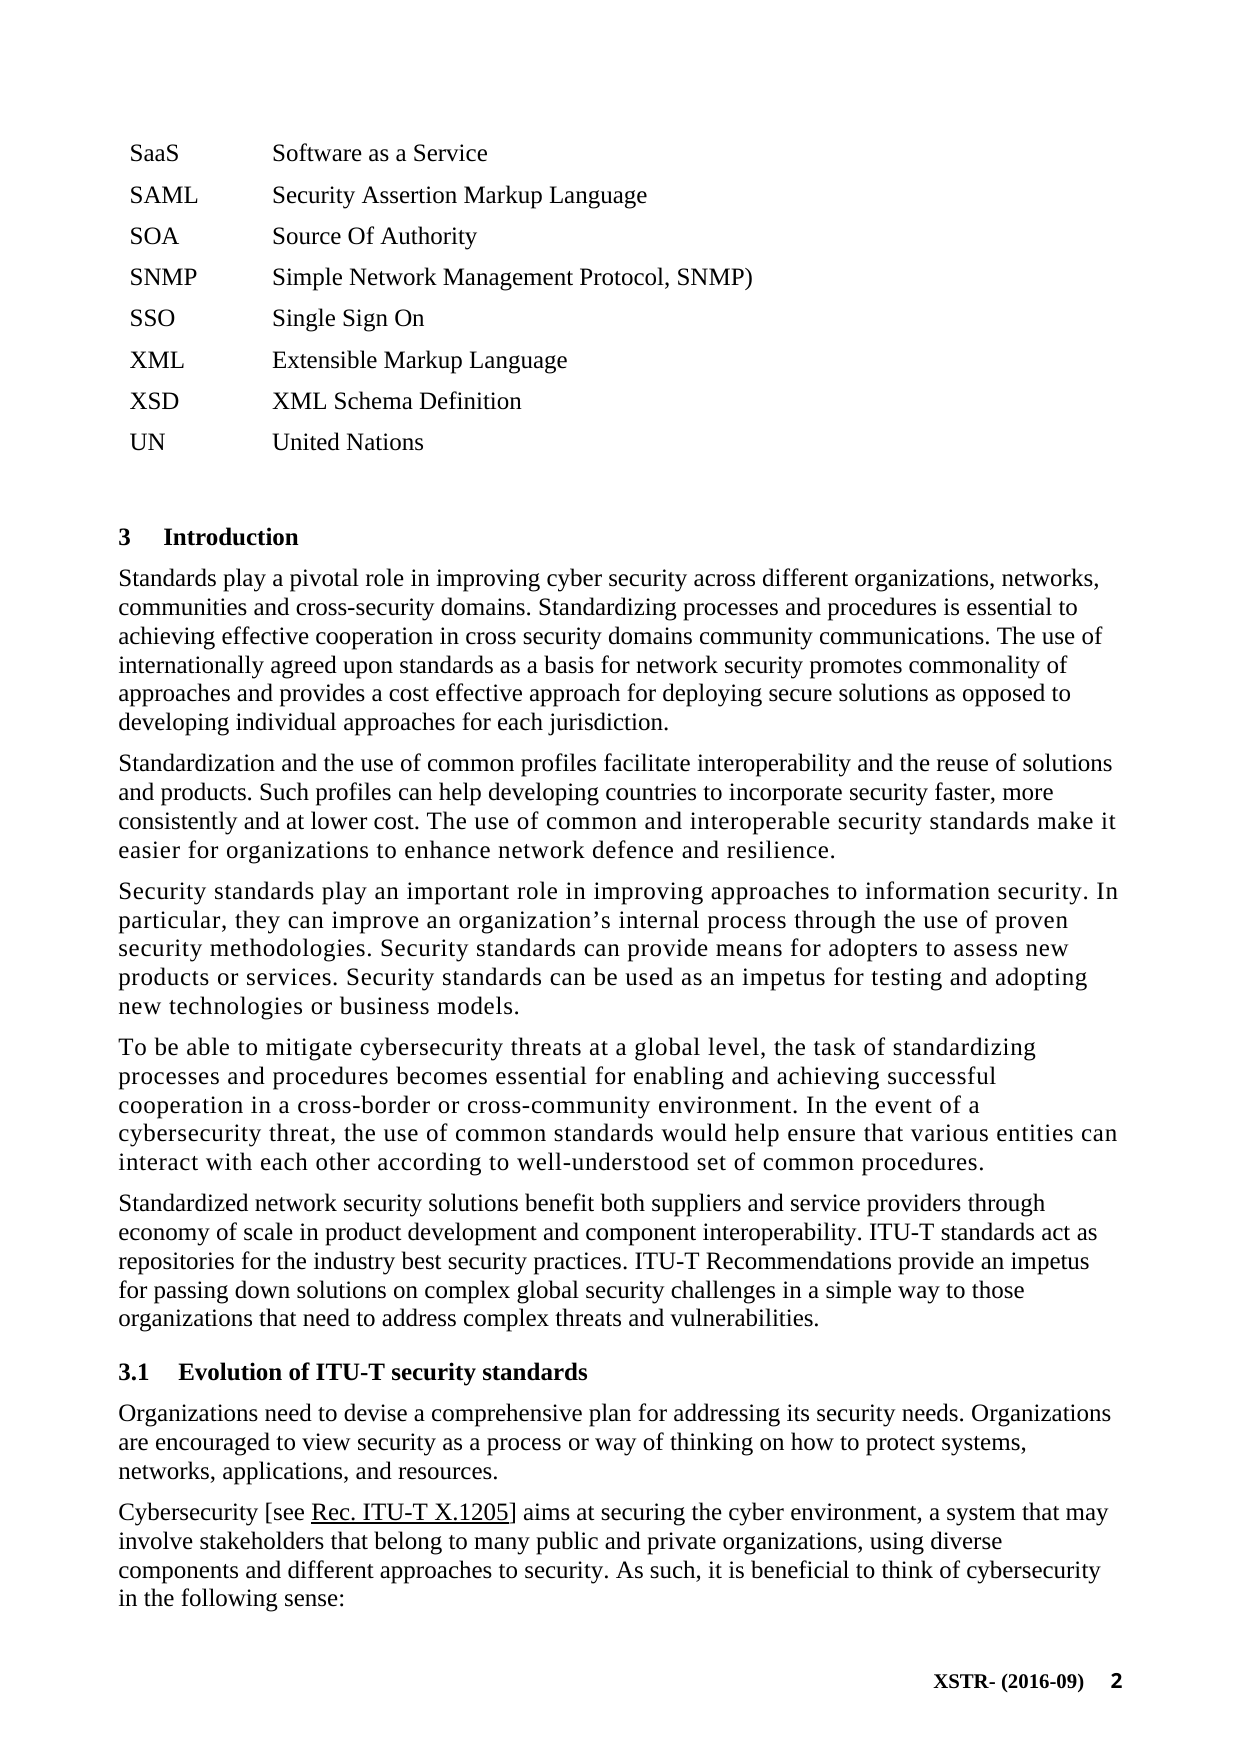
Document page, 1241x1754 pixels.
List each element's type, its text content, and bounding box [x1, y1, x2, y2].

subtitle Evolution of ITU-T security standards [118, 1357, 1122, 1386]
table_cell Security Assertion Markup Language [261, 167, 1116, 208]
text Organizations need to devise a comprehensive plan for addressing its security needs. Organizations are encouraged to view security as a process or way of thinking on how to protect systems, networks, applications, and resources. [118, 1398, 1122, 1485]
text Cybersecurity [see Rec. ITU-T X.1205] aims at securing the cyber environment, a system that may involve stakeholders that belong to many public and private organizations, using diverse components and different approaches to security. As such, it is beneficial to think of cybersecurity in the following sense: [118, 1497, 1122, 1612]
table_cell Extensible Markup Language [261, 332, 1116, 373]
table_cell UN [118, 415, 261, 456]
table_cell Software as a Service [261, 126, 1116, 167]
text To be able to mitigate cybersecurity threats at a global level, the task of standardizing processes and procedures becomes essential for enabling and achieving successful cooperation in a cross-border or cross-community environment. In the event of a cybersecurity threat, the use of common standards would help ensure that various entities can interact with each other according to well-understood set of common procedures. [118, 1032, 1122, 1176]
table_cell SAML [118, 167, 261, 208]
text Security standards play an important role in improving approaches to information security. In particular, they can improve an organization’s internal process through the use of proven security methodologies. Security standards can provide means for adopters to assess new products or services. Security standards can be used as an impetus for testing and adopting new technologies or business models. [118, 876, 1122, 1020]
table_cell XSD [118, 374, 261, 415]
table_cell SNMP [118, 250, 261, 291]
table_cell Single Sign On [261, 291, 1116, 332]
table_cell SSO [118, 291, 261, 332]
table_cell XML [118, 332, 261, 373]
table_cell XML Schema Definition [261, 374, 1116, 415]
subtitle Introduction [118, 522, 680, 551]
table_cell Source Of Authority [261, 209, 1116, 250]
text Standards play a pivotal role in improving cyber security across different organizations, networks, communities and cross-security domains. Standardizing processes and procedures is essential to achieving effective cooperation in cross security domains community communications. The use of internationally agreed upon standards as a basis for network security promotes commonality of approaches and provides a cost effective approach for deploying secure solutions as opposed to developing individual approaches for each jurisdiction. [118, 563, 1122, 736]
table_cell United Nations [261, 415, 1116, 456]
table_cell SOA [118, 209, 261, 250]
table_cell SaaS [118, 126, 261, 167]
text Standardization and the use of common profiles facilitate interoperability and the reuse of solutions and products. Such profiles can help developing countries to incorporate security faster, more consistently and at lower cost. The use of common and interoperable security standards make it easier for organizations to enhance network defence and resilience. [118, 748, 1122, 863]
table_cell Simple Network Management Protocol, SNMP) [261, 250, 1116, 291]
text Standardized network security solutions benefit both suppliers and service providers through economy of scale in product development and component interoperability. ITU-T standards act as repositories for the industry best security practices. ITU-T Recommendations provide an impetus for passing down solutions on complex global security challenges in a simple way to those organizations that need to address complex threats and vulnerabilities. [118, 1188, 1122, 1332]
